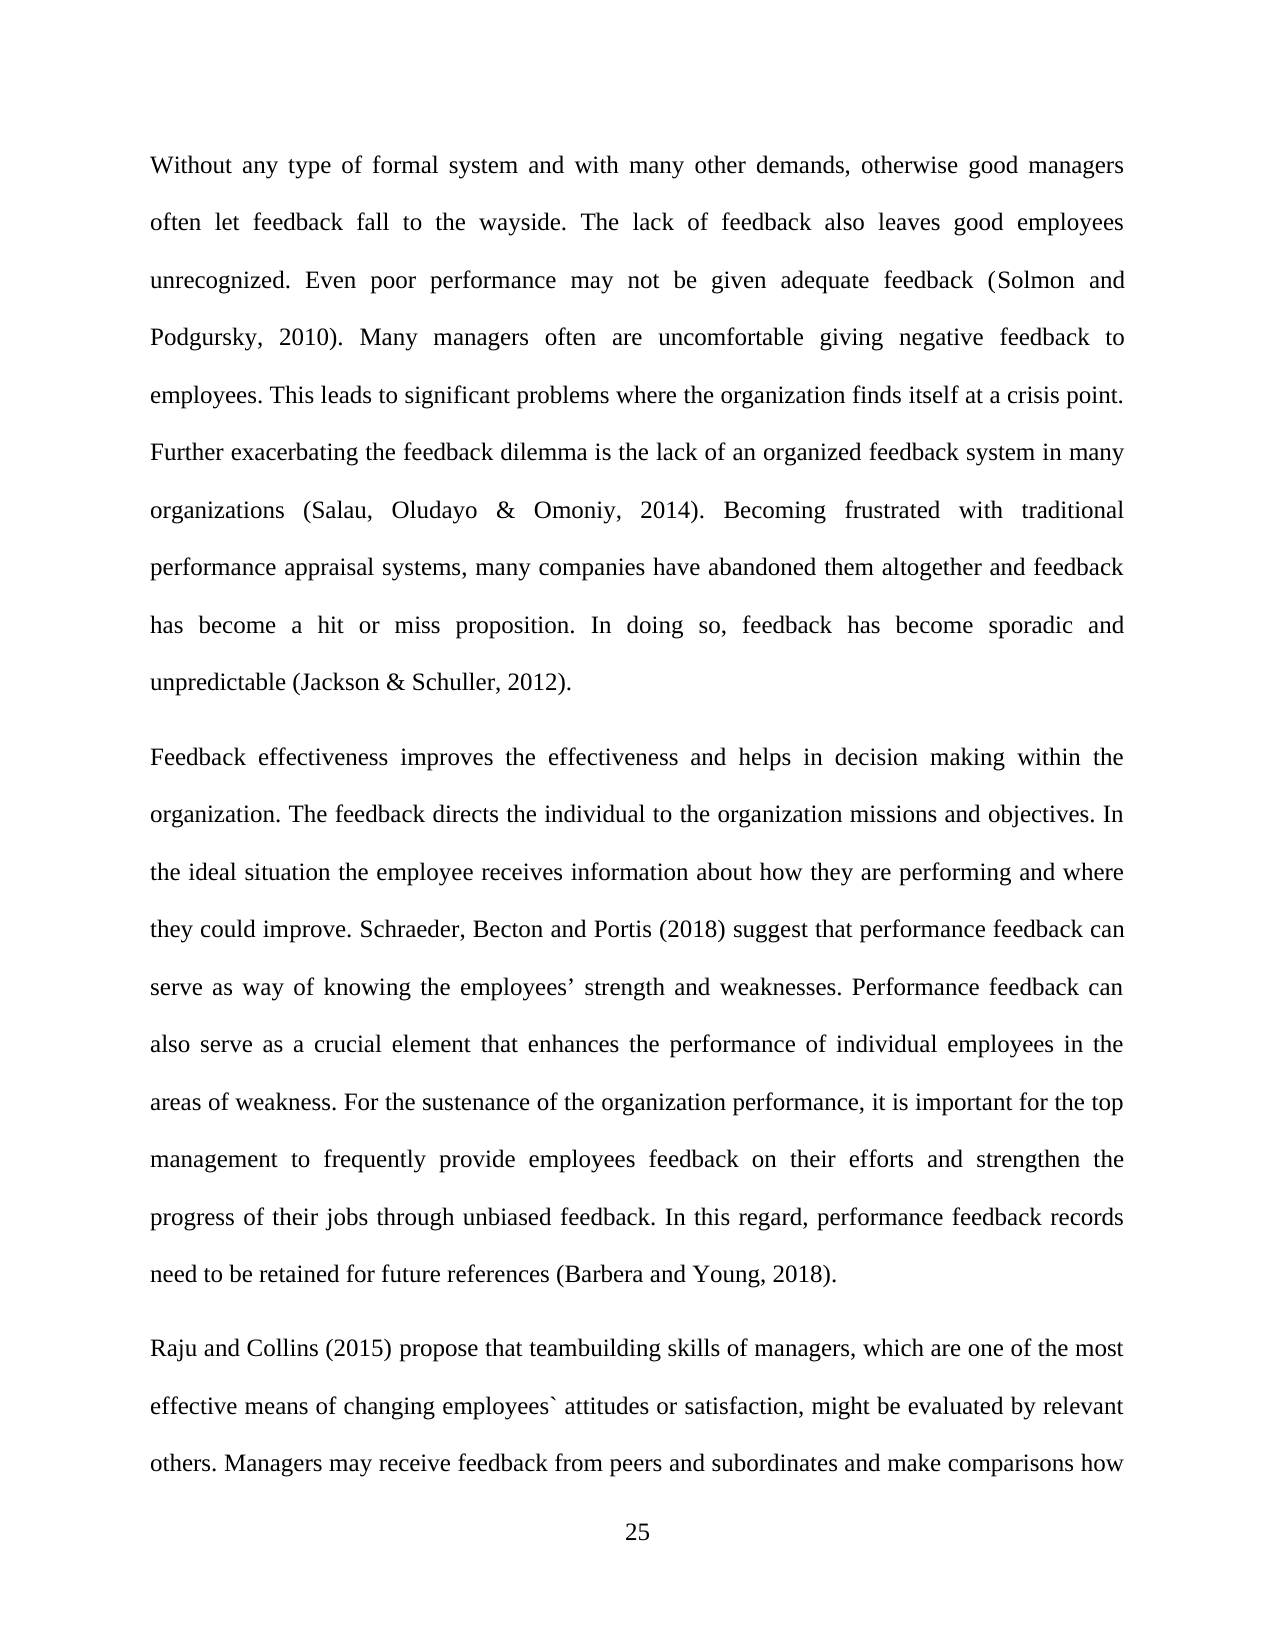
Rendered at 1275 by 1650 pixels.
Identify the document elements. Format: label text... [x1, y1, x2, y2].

text Without any type of formal system and with many other demands, otherwise good managers often let feedback fall to the wayside. The lack of feedback also leaves good employees unrecognized. Even poor performance may not be given adequate feedback (Solmon and Podgursky, 2010). Many managers often are uncomfortable giving negative feedback to employees. This leads to significant problems where the organization finds itself at a crisis point. Further exacerbating the feedback dilemma is the lack of an organized feedback system in many organizations (Salau, Oludayo & Omoniy, 2014). Becoming frustrated with traditional performance appraisal systems, many companies have abandoned them altogether and feedback has become a hit or miss proposition. In doing so, feedback has become sporadic and unpredictable (Jackson & Schuller, 2012). [150, 150, 1125, 696]
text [150, 1333, 1125, 1477]
text Feedback effectiveness improves the effectiveness and helps in decision making within the organization. The feedback directs the individual to the organization missions and objectives. In the ideal situation the employee receives information about how they are performing and where they could improve. Schraeder, Becton and Portis (2018) suggest that performance feedback can serve as way of knowing the employees’ strength and weaknesses. Performance feedback can also serve as a crucial element that enhances the performance of individual employees in the areas of weakness. For the sustenance of the organization performance, it is important for the top management to frequently provide employees feedback on their efforts and strengthen the progress of their jobs through unbiased feedback. In this regard, performance feedback records need to be retained for future references (Barbera and Young, 2018). [150, 742, 1125, 1288]
